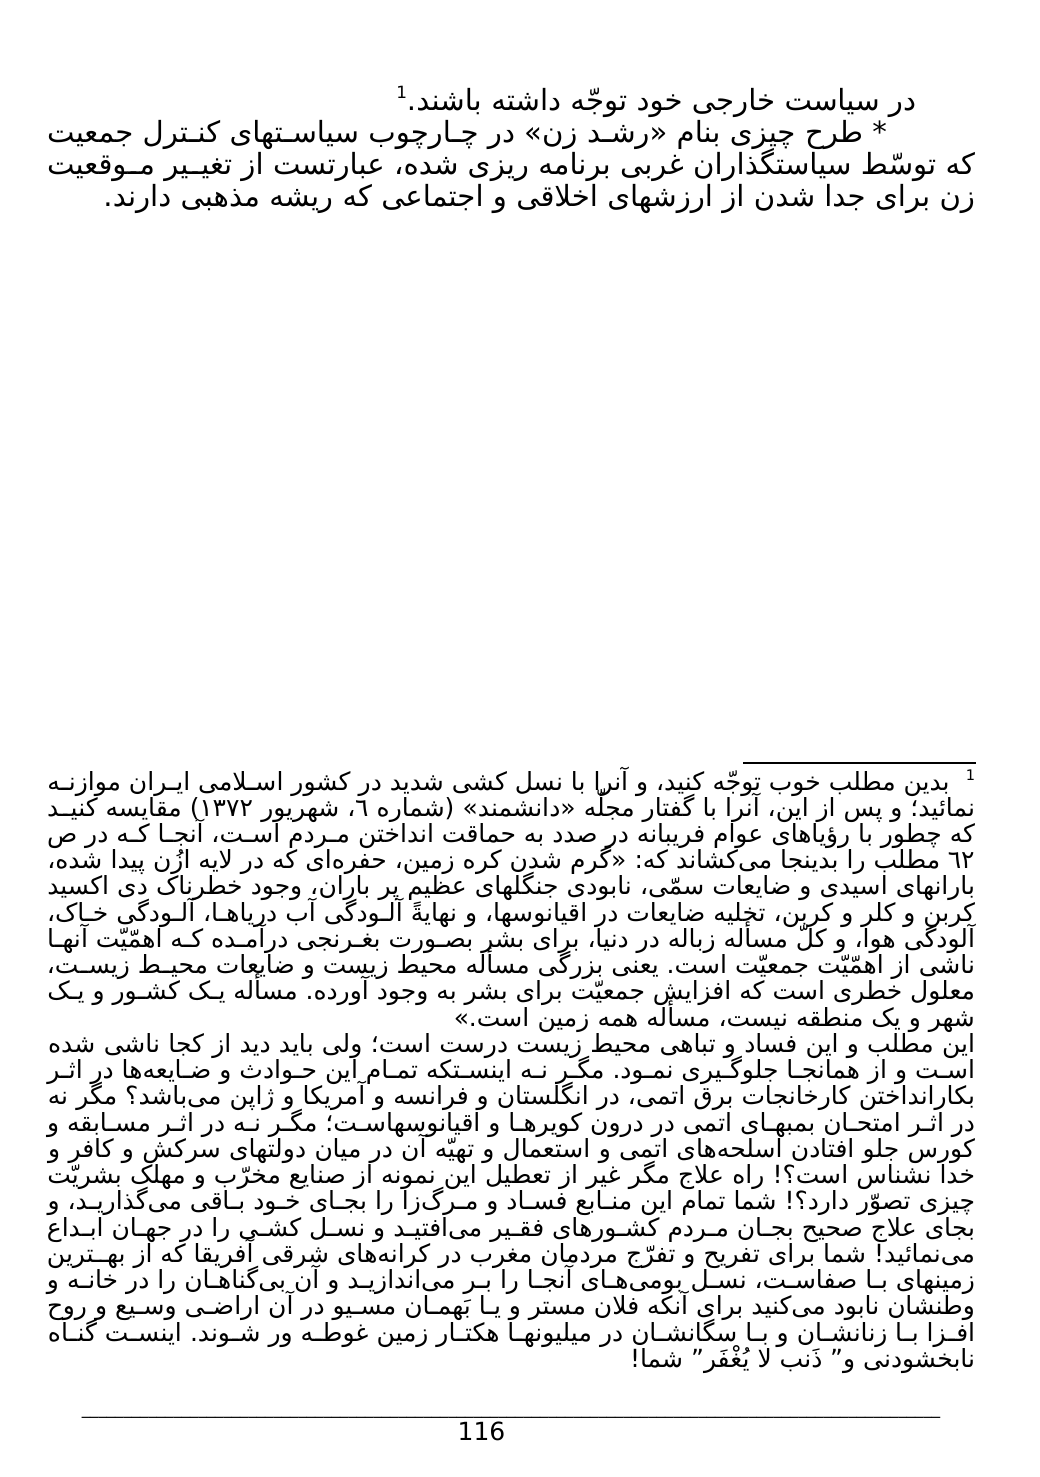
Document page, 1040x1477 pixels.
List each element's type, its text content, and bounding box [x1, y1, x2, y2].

text در سیاست خارجى خود توجّه داشته باشند. [47, 84, 975, 117]
text * طرح چیزى بنام «رشد زن» در چارچوب سیاستهاى کنترل جمعیت که توسّط سیاستگذاران غربى برنامه ریزى شده، عبارتست از تغییر موقعیت زن براى جدا شدن از ارزشهاى اخلاقى و اجتماعى که ریشه مذهبى دارند. [47, 117, 975, 213]
